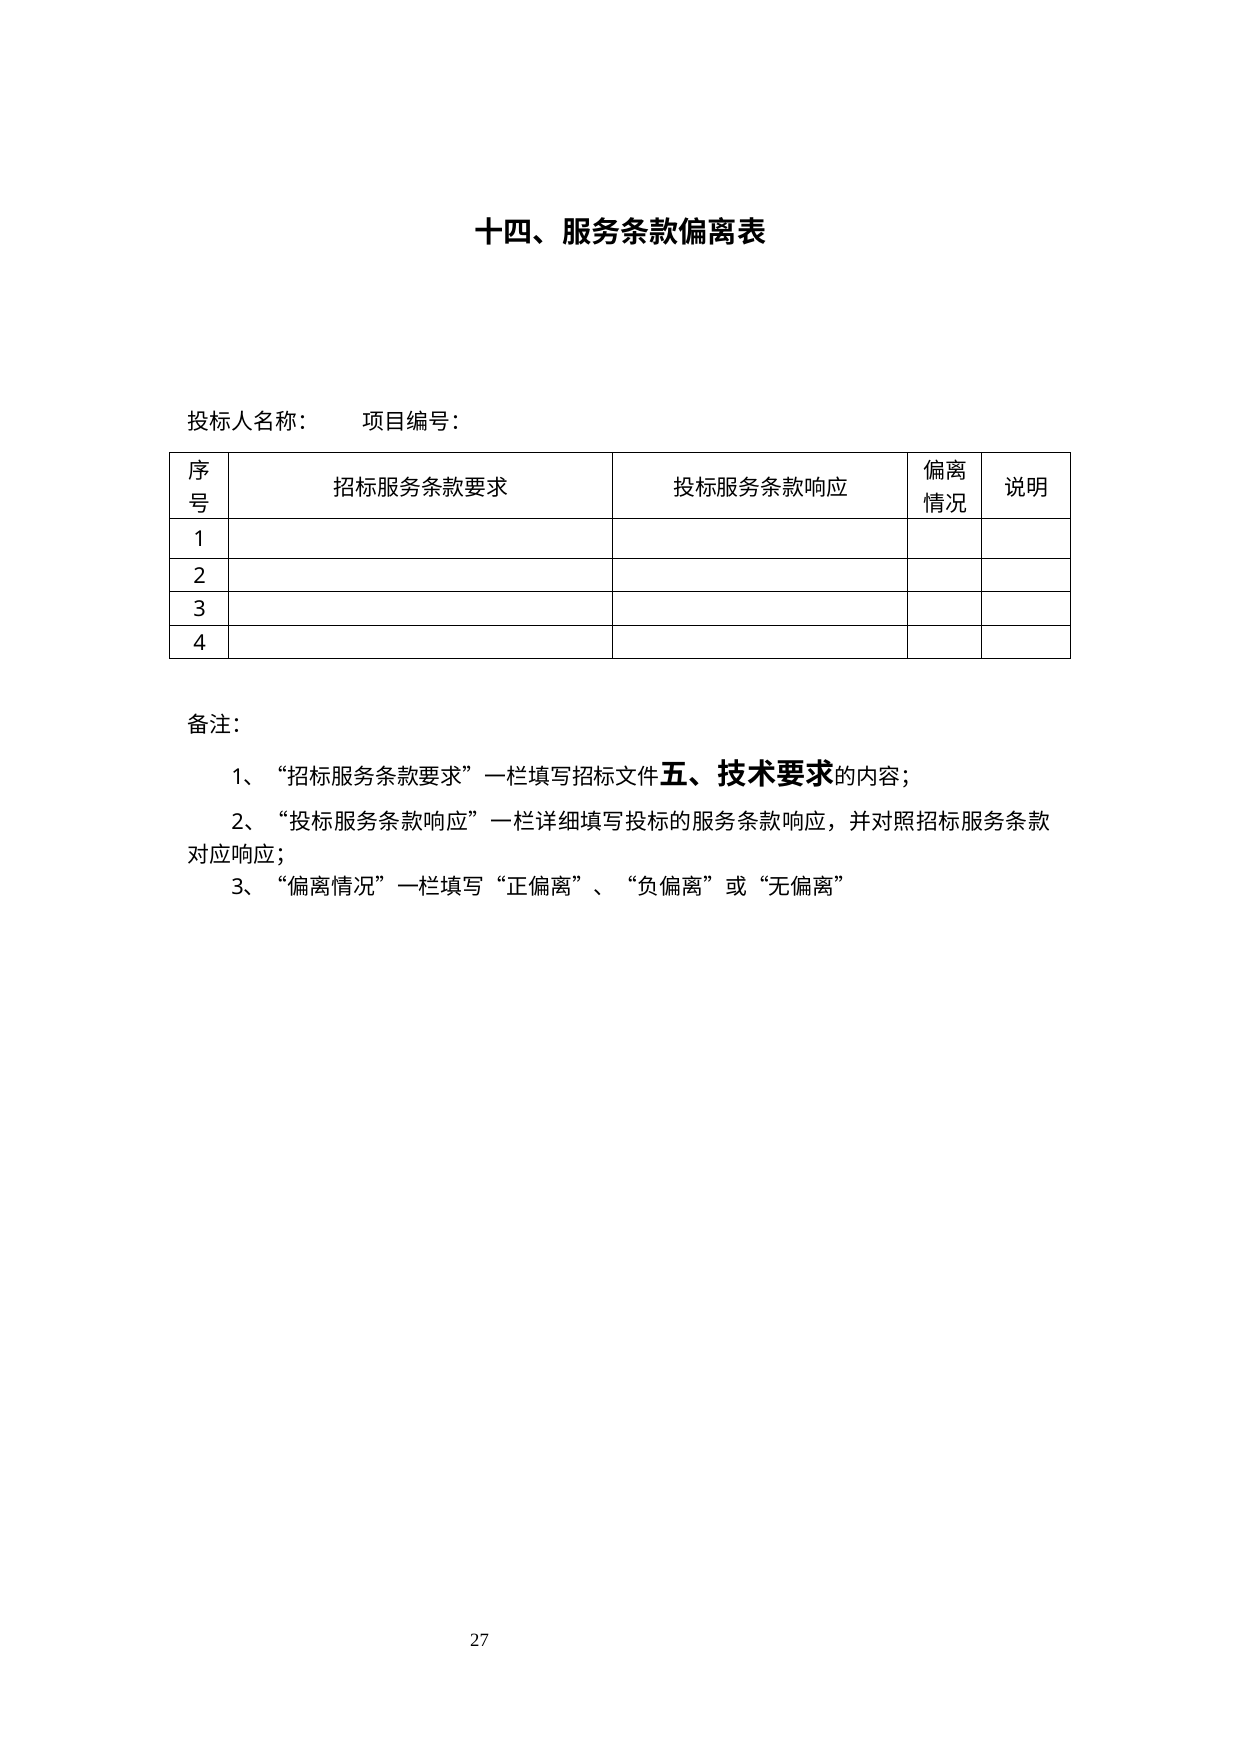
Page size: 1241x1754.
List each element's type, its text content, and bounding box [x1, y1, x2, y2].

table_cell [229, 592, 612, 624]
table_cell 4 [170, 626, 228, 658]
table_cell 1 [170, 519, 228, 557]
table_cell [908, 519, 981, 557]
table_cell [613, 626, 907, 658]
table_cell [982, 559, 1070, 591]
table_header 招标服务条款要求 [229, 453, 612, 518]
table_cell [982, 626, 1070, 658]
text 2、“投标服务条款响应”一栏详细填写投标的服务条款响应，并对照招标服务条款对应响应； [187, 804, 1053, 869]
table_cell [229, 559, 612, 591]
table_cell [982, 519, 1070, 557]
subtitle 十四、服务条款偏离表 [187, 197, 1053, 262]
table_header 偏离情况 [908, 453, 981, 518]
table_cell 2 [170, 559, 228, 591]
table_cell [613, 519, 907, 557]
text 备注： [187, 706, 1053, 739]
text 1、“招标服务条款要求”一栏填写招标文件五、技术要求的内容； [187, 739, 1053, 804]
table_cell [908, 626, 981, 658]
table_cell 3 [170, 592, 228, 624]
table_header 说明 [982, 453, 1070, 518]
table_header 投标服务条款响应 [613, 453, 907, 518]
text 投标人名称： 项目编号： [187, 404, 1053, 436]
table_header 序号 [170, 453, 228, 518]
text 3、“偏离情况”一栏填写“正偏离”、“负偏离”或“无偏离” [187, 869, 1053, 901]
table_cell [229, 519, 612, 557]
table_cell [908, 559, 981, 591]
table_cell [982, 592, 1070, 624]
table_cell [613, 559, 907, 591]
table_cell [613, 592, 907, 624]
table_cell [229, 626, 612, 658]
table_cell [908, 592, 981, 624]
